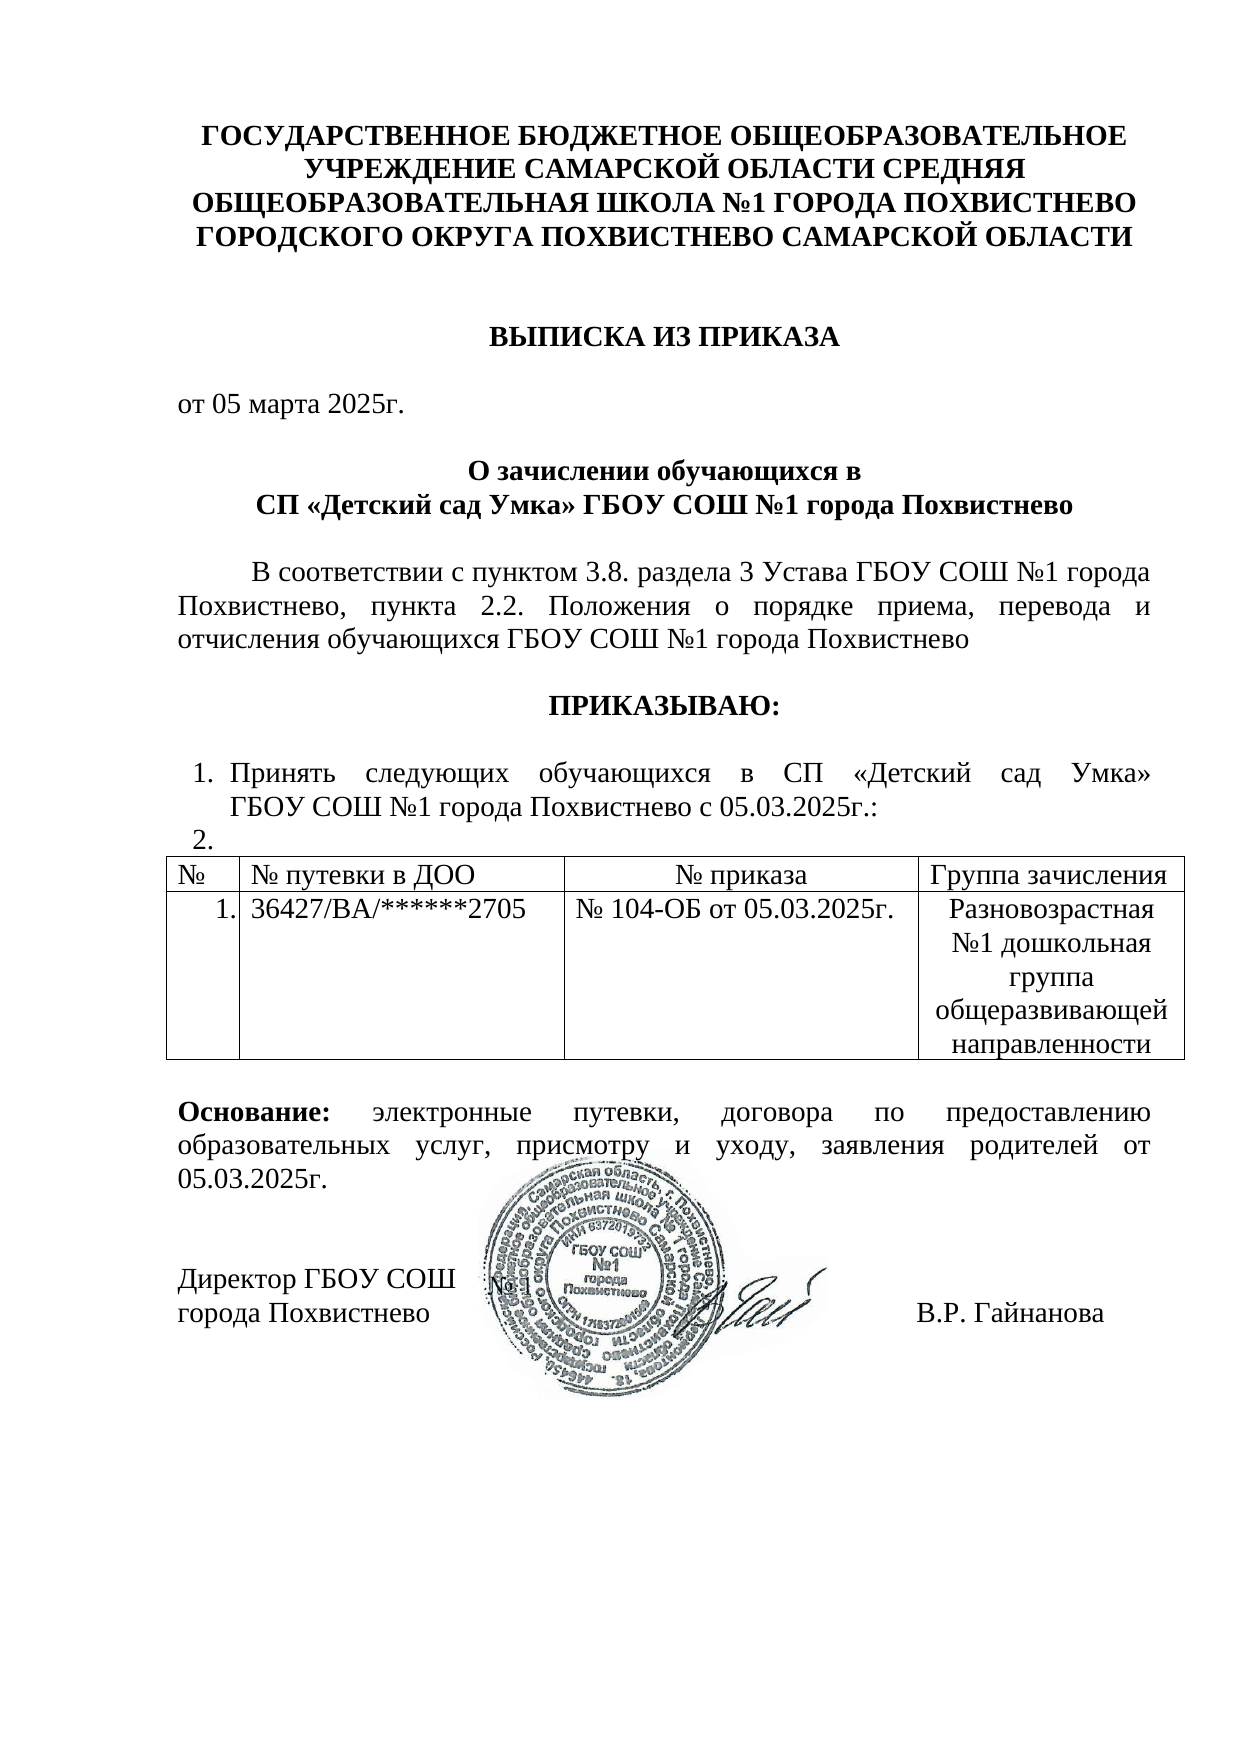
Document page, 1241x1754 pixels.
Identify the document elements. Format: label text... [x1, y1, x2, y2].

text от 05 марта 2025г. [177, 386, 1152, 420]
text СП «Детский сад Умка» ГБОУ СОШ №1 города Похвистнево [177, 487, 1152, 521]
table_cell Разновозрастная №1 дошкольная группа общеразвивающей направленности [919, 892, 1184, 1059]
text ГОСУДАРСТВЕННОЕ БЮДЖЕТНОЕ ОБЩЕОБРАЗОВАТЕЛЬНОЕ УЧРЕЖДЕНИЕ САМАРСКОЙ ОБЛАСТИ СРЕДНЯЯ ОБЩЕОБРАЗОВАТЕЛЬНАЯ ШКОЛА №1 ГОРОДА ПОХВИСТНЕВО ГОРОДСКОГО ОКРУГА ПОХВИСТНЕВО САМАРСКОЙ ОБЛАСТИ [177, 118, 1152, 252]
table_header № [167, 857, 239, 891]
text ВЫПИСКА ИЗ ПРИКАЗА [177, 319, 1152, 353]
picture [471, 1194, 829, 1262]
text ПРИКАЗЫВАЮ: [177, 688, 1152, 722]
table_header № приказа [565, 857, 918, 891]
table_cell [167, 892, 239, 1059]
table_header Группа зачисления [919, 857, 1184, 891]
text О зачислении обучающихся в [177, 453, 1152, 487]
table_header № путевки в ДОО [240, 857, 564, 891]
text Директор ГБОУ СОШ [177, 1262, 1152, 1295]
table_cell № 104-ОБ от 05.03.2025г. [565, 892, 918, 1059]
text Основание: электронные путевки, договора по предоставлению образовательных услуг, присмотру и уходу, заявления родителей от 05.03.2025г. [177, 1094, 1152, 1194]
text города Похвистнево В.Р. Гайнанова [177, 1295, 1152, 1329]
picture [471, 1329, 829, 1409]
table_cell 36427/ВА/******2705 [240, 892, 564, 1059]
text В соответствии с пунктом 3.8. раздела 3 Устава ГБОУ СОШ №1 города Похвистнево, пункта 2.2. Положения о порядке приема, перевода и отчисления обучающихся ГБОУ СОШ №1 города Похвистнево [177, 554, 1152, 655]
list Принять следующих обучающихся в СП «Детский сад Умка» ГБОУ СОШ №1 города Похвистнево с 05.03.2025г.: [192, 755, 1152, 822]
